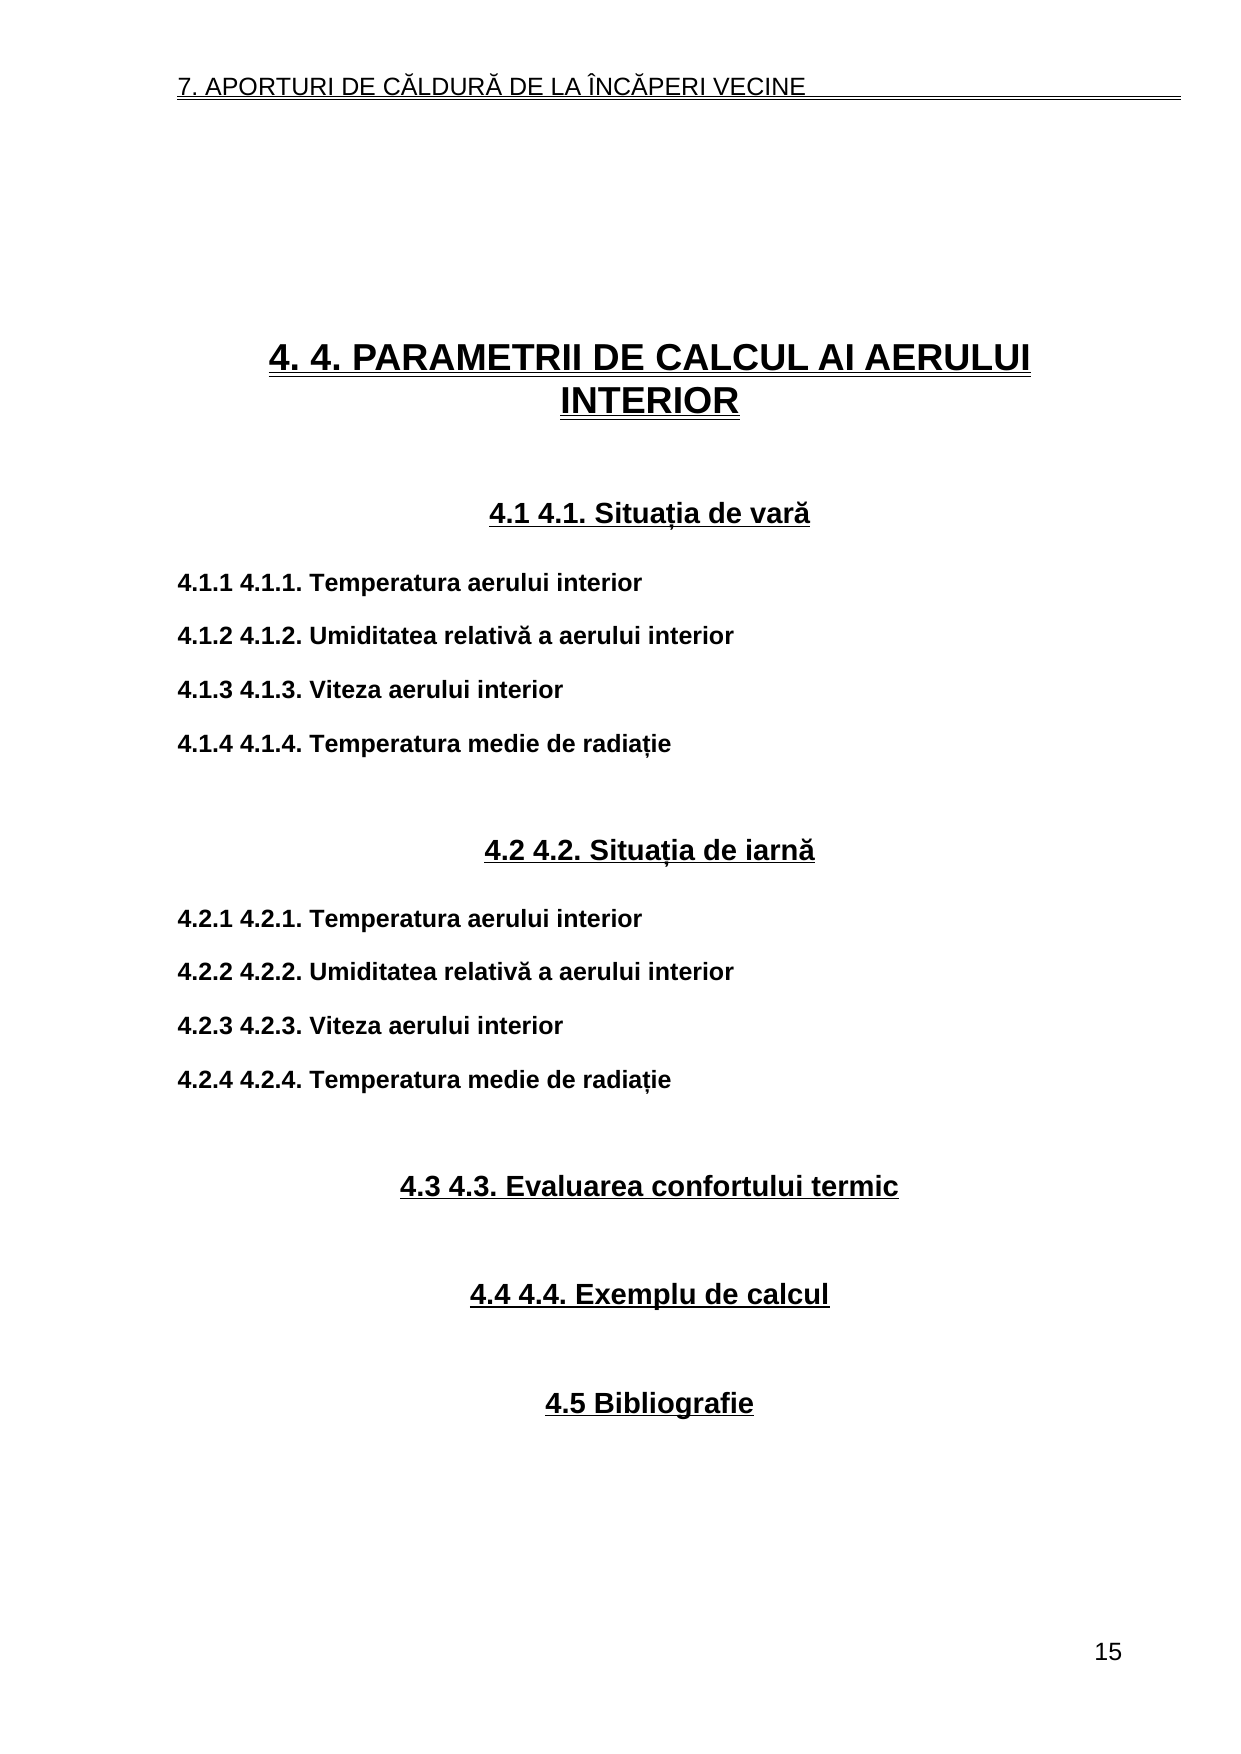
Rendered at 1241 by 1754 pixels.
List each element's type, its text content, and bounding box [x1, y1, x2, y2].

subtitle 4.2.4. Temperatura medie de radiație [177, 1065, 1122, 1093]
subtitle 4.1.3. Viteza aerului interior [177, 675, 1122, 704]
subtitle 4.2. Situația de iarnă [177, 832, 1122, 866]
subtitle 4.4. Exemplu de calcul [177, 1277, 1122, 1311]
subtitle 4.1.1. Temperatura aerului interior [177, 567, 1122, 596]
subtitle 4.2.1. Temperatura aerului interior [177, 903, 1122, 932]
subtitle 4. PARAMETRII DE CALCUL AI AERULUI INTERIOR [177, 335, 1122, 421]
subtitle 4.1. Situația de vară [177, 496, 1122, 530]
subtitle 4.1.4. Temperatura medie de radiație [177, 729, 1122, 757]
subtitle Bibliografie [177, 1386, 1122, 1419]
subtitle 4.3. Evaluarea confortului termic [177, 1168, 1122, 1202]
subtitle 4.2.2. Umiditatea relativă a aerului interior [177, 957, 1122, 986]
subtitle 4.1.2. Umiditatea relativă a aerului interior [177, 621, 1122, 650]
subtitle 4.2.3. Viteza aerului interior [177, 1011, 1122, 1040]
